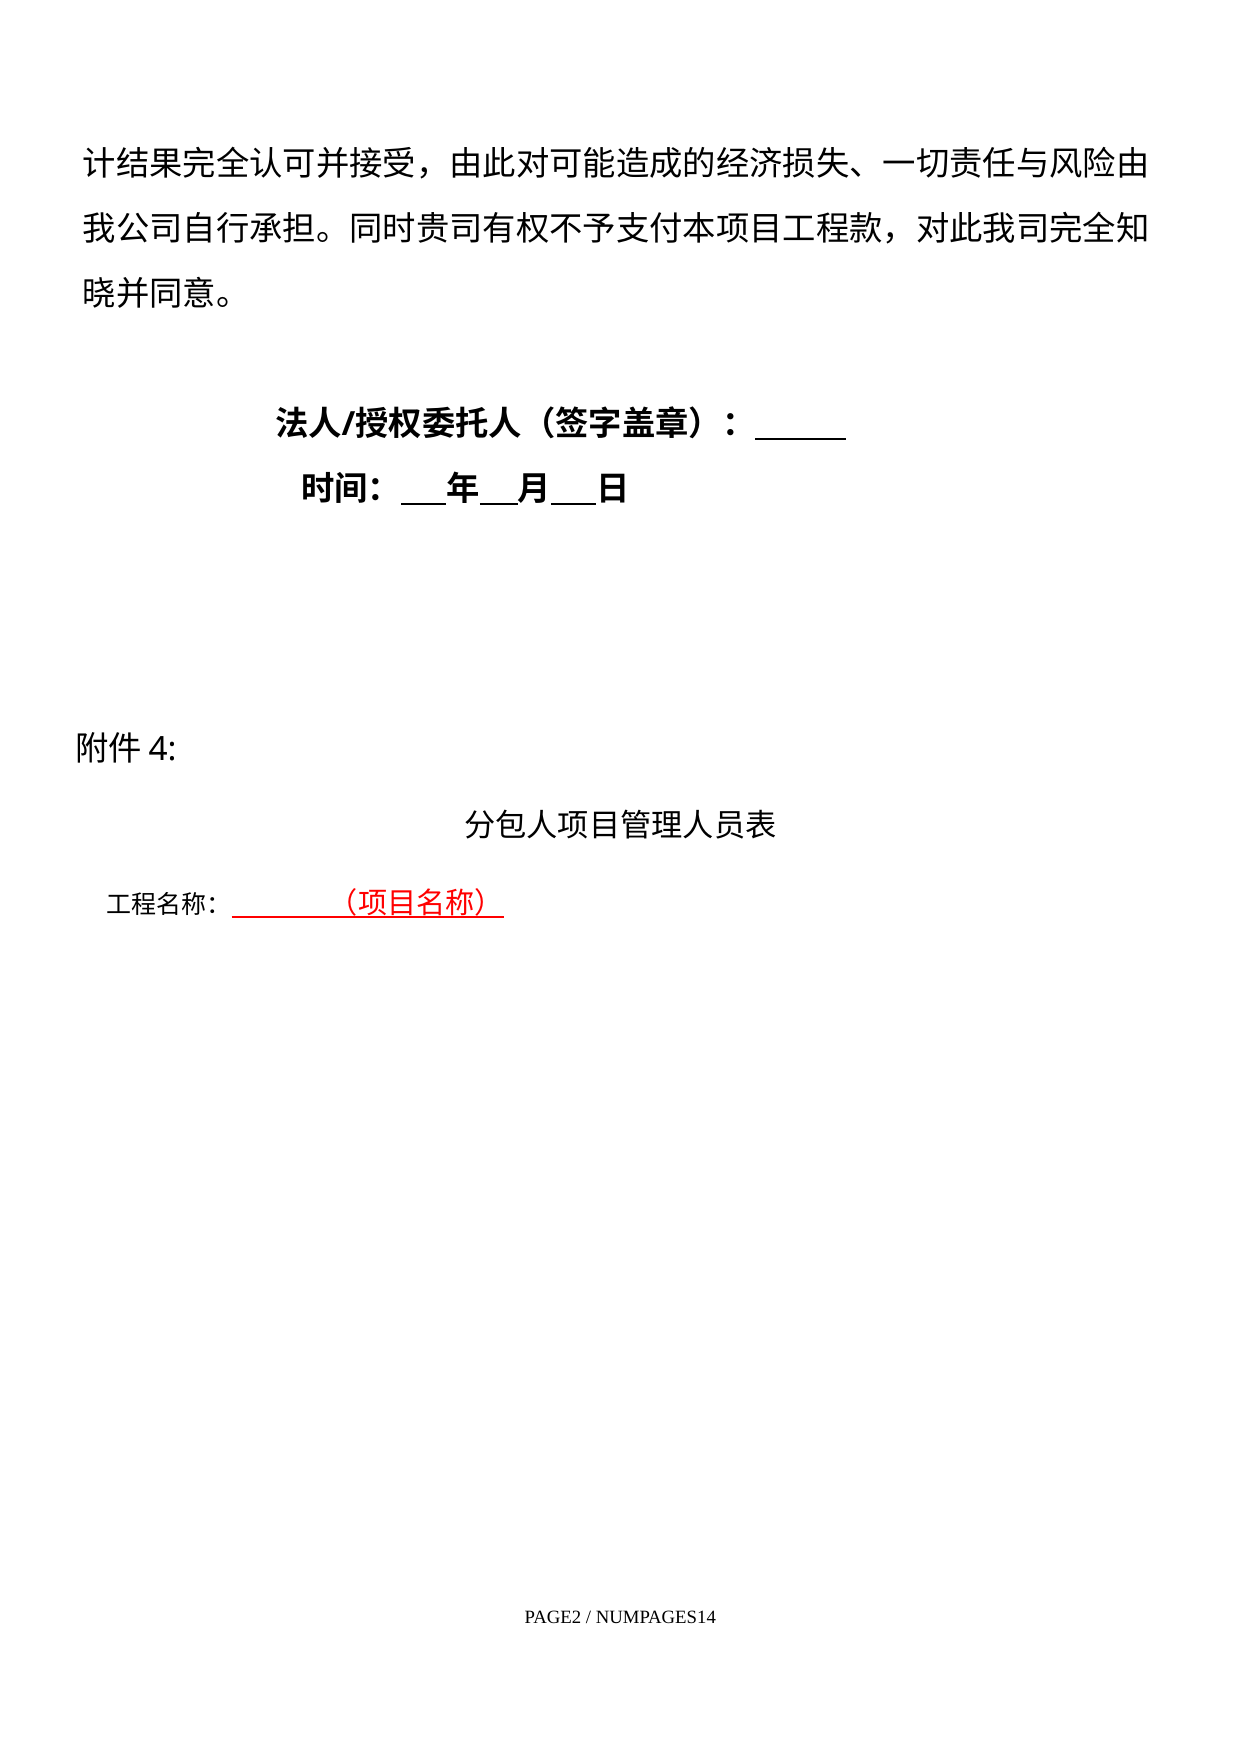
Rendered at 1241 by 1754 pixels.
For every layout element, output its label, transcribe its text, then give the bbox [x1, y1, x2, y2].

text 法人/授权委托人（签字盖章）： [75, 388, 1156, 453]
text 工程名称： （项目名称） [82, 868, 1159, 933]
text 附件4: [75, 713, 1165, 778]
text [82, 128, 1162, 323]
text 分包人项目管理人员表 [75, 791, 1165, 856]
text 时间： 年 月 日 [75, 453, 1175, 518]
